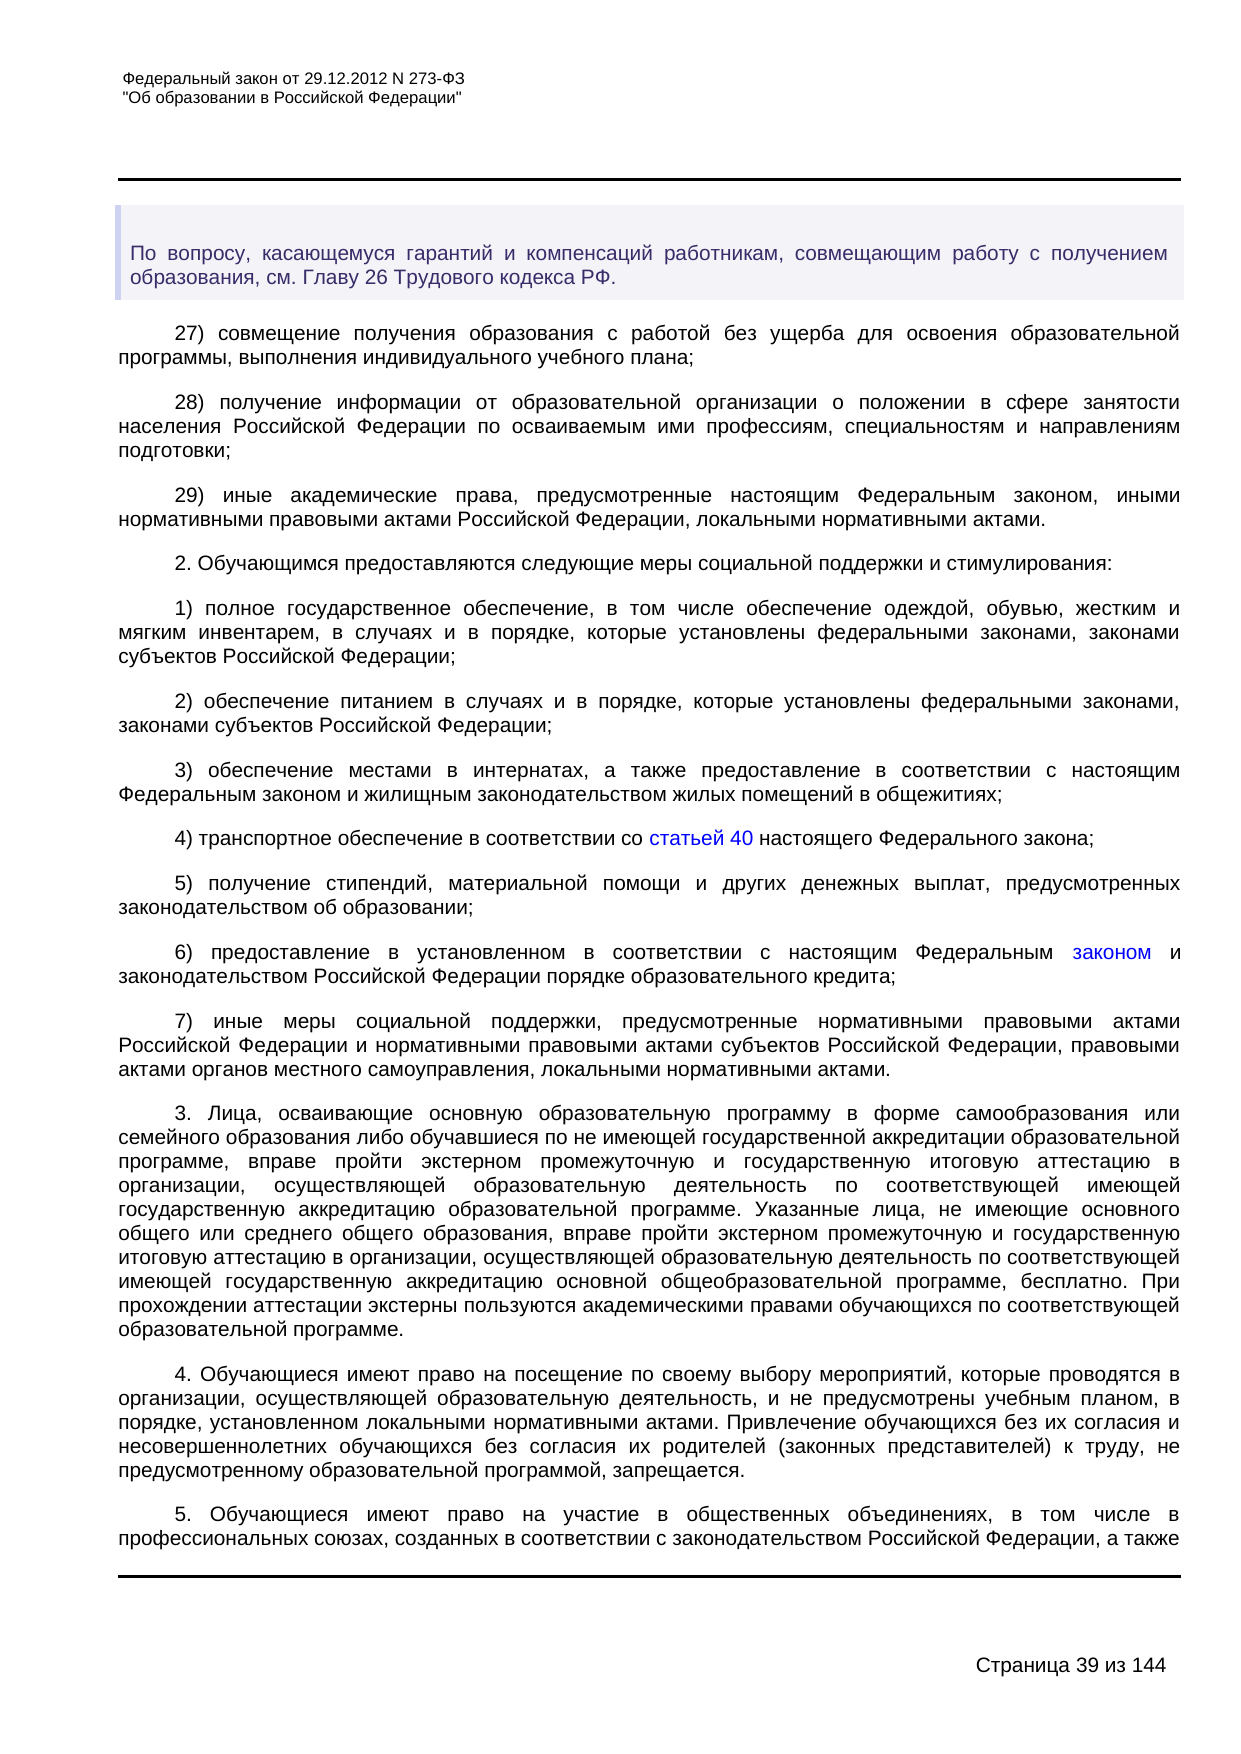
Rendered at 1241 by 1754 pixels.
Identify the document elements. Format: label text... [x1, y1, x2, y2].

text 5) получение стипендий, материальной помощи и других денежных выплат, предусмотренных законодательством об образовании; [118, 871, 1181, 919]
text 6) предоставление в установленном в соответствии с настоящим Федеральным законом и законодательством Российской Федерации порядке образовательного кредита; [118, 940, 1181, 988]
text 1) полное государственное обеспечение, в том числе обеспечение одеждой, обувью, жестким и мягким инвентарем, в случаях и в порядке, которые установлены федеральными законами, законами субъектов Российской Федерации; [118, 596, 1181, 668]
text 2. Обучающимся предоставляются следующие меры социальной поддержки и стимулирования: [118, 551, 1181, 575]
text 2) обеспечение питанием в случаях и в порядке, которые установлены федеральными законами, законами субъектов Российской Федерации; [118, 689, 1181, 737]
table_header По вопросу, касающемуся гарантий и компенсаций работникам, совмещающим работу с получением образования, см. Главу 26 Трудового кодекса РФ. [121, 205, 1178, 300]
text 4. Обучающиеся имеют право на посещение по своему выбору мероприятий, которые проводятся в организации, осуществляющей образовательную деятельность, и не предусмотрены учебным планом, в порядке, установленном локальными нормативными актами. Привлечение обучающихся без их согласия и несовершеннолетних обучающихся без согласия их родителей (законных представителей) к труду, не предусмотренному образовательной программой, запрещается. [118, 1362, 1181, 1481]
text 29) иные академические права, предусмотренные настоящим Федеральным законом, иными нормативными правовыми актами Российской Федерации, локальными нормативными актами. [118, 482, 1181, 530]
text 27) совмещение получения образования с работой без ущерба для освоения образовательной программы, выполнения индивидуального учебного плана; [118, 321, 1181, 369]
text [118, 1502, 1181, 1550]
text 7) иные меры социальной поддержки, предусмотренные нормативными правовыми актами Российской Федерации и нормативными правовыми актами субъектов Российской Федерации, правовыми актами органов местного самоуправления, локальными нормативными актами. [118, 1008, 1181, 1080]
text 3. Лица, осваивающие основную образовательную программу в форме самообразования или семейного образования либо обучавшиеся по не имеющей государственной аккредитации образовательной программе, вправе пройти экстерном промежуточную и государственную итоговую аттестацию в организации, осуществляющей образовательную деятельность по соответствующей имеющей государственную аккредитацию образовательной программе. Указанные лица, не имеющие основного общего или среднего общего образования, вправе пройти экстерном промежуточную и государственную итоговую аттестацию в организации, осуществляющей образовательную деятельность по соответствующей имеющей государственную аккредитацию основной общеобразовательной программе, бесплатно. При прохождении аттестации экстерны пользуются академическими правами обучающихся по соответствующей образовательной программе. [118, 1101, 1181, 1341]
text 3) обеспечение местами в интернатах, а также предоставление в соответствии с настоящим Федеральным законом и жилищным законодательством жилых помещений в общежитиях; [118, 757, 1181, 805]
text 4) транспортное обеспечение в соответствии со статьей 40 настоящего Федерального закона; [118, 826, 1181, 850]
text 28) получение информации от образовательной организации о положении в сфере занятости населения Российской Федерации по осваиваемым ими профессиям, специальностям и направлениям подготовки; [118, 390, 1181, 462]
